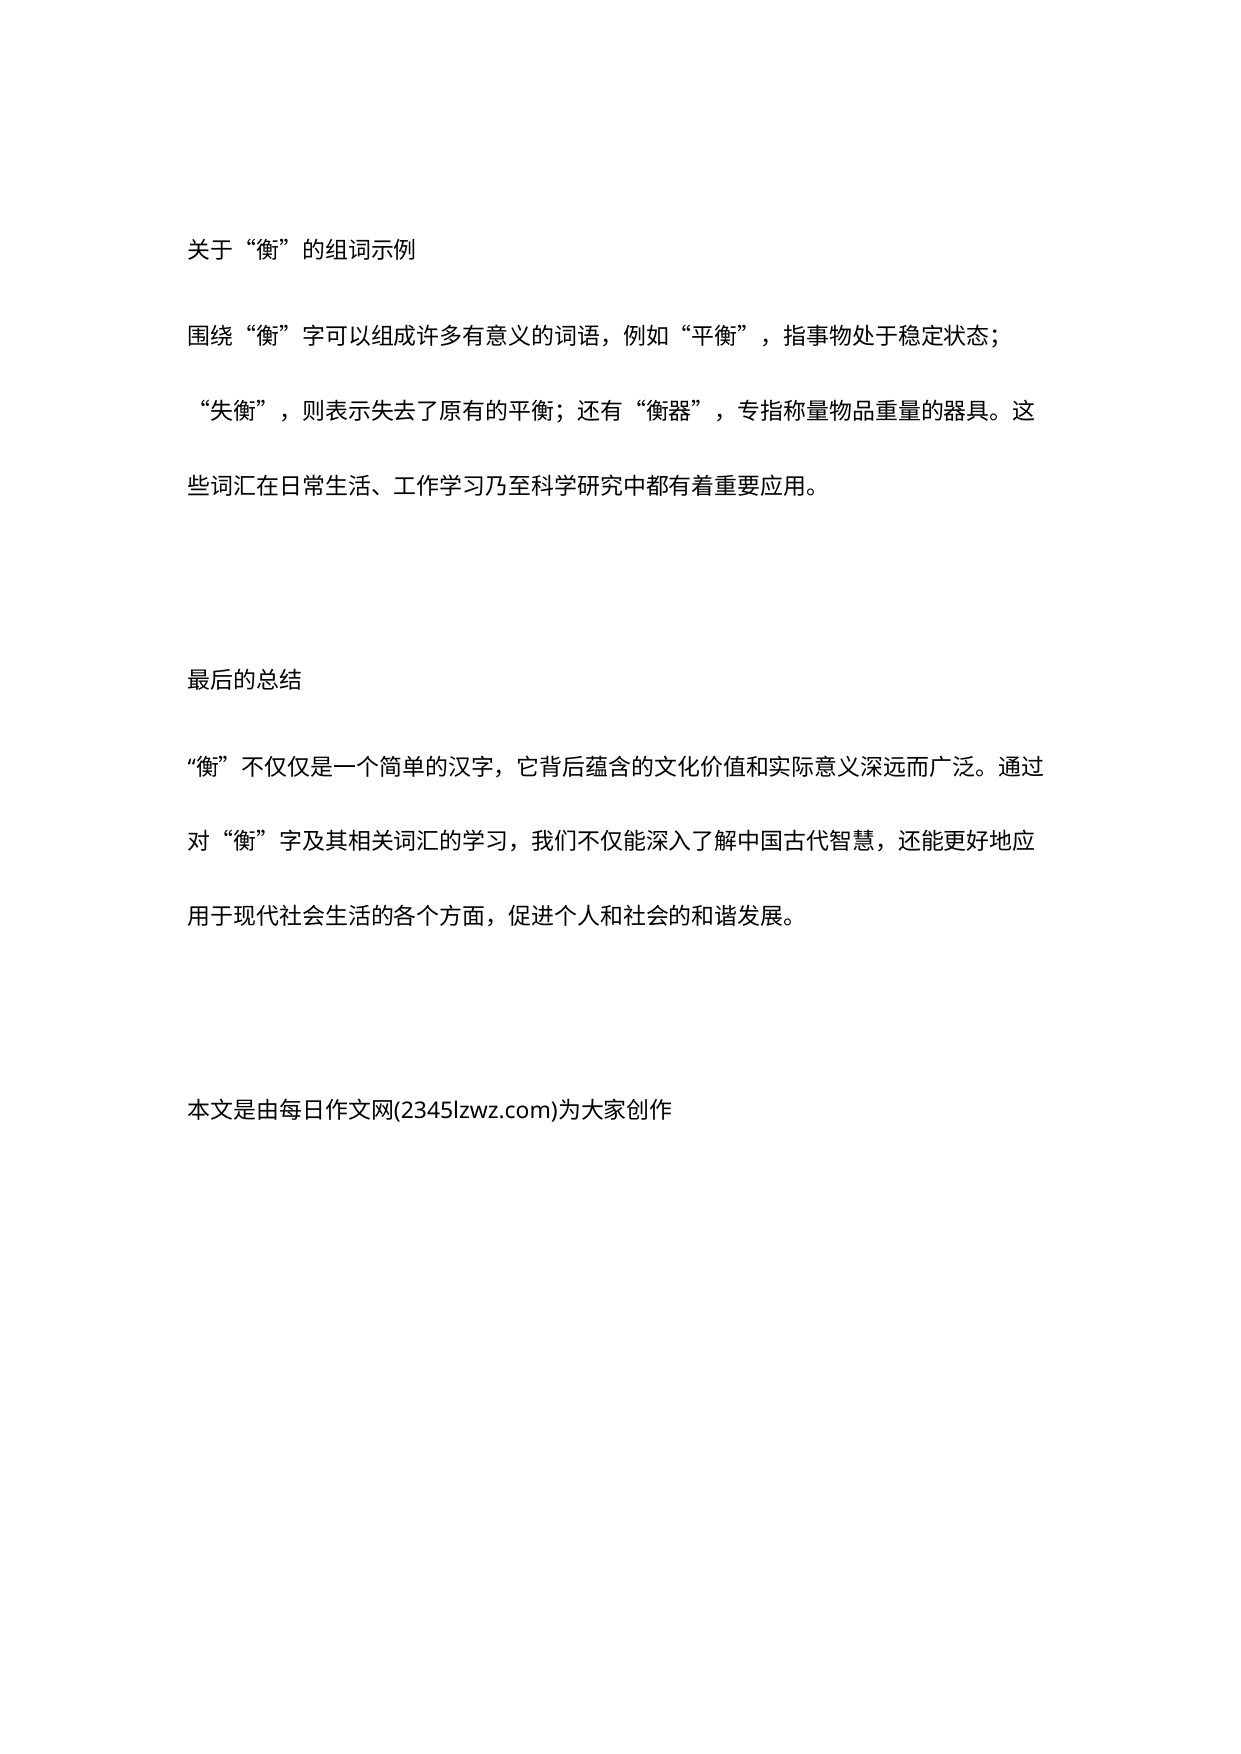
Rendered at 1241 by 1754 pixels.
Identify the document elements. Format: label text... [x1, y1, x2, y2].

text 围绕“衡”字可以组成许多有意义的词语，例如“平衡”，指事物处于稳定状态；“失衡”，则表示失去了原有的平衡；还有“衡器”，专指称量物品重量的器具。这些词汇在日常生活、工作学习乃至科学研究中都有着重要应用。 [187, 302, 1053, 517]
text 本文是由每日作文网(2345lzwz.com)为大家创作 [187, 1076, 1053, 1141]
text “衡”不仅仅是一个简单的汉字，它背后蕴含的文化价值和实际意义深远而广泛。通过对“衡”字及其相关词汇的学习，我们不仅能深入了解中国古代智慧，还能更好地应用于现代社会生活的各个方面，促进个人和社会的和谐发展。 [187, 733, 1053, 947]
text 最后的总结 [187, 646, 1053, 711]
text 关于“衡”的组词示例 [187, 216, 1053, 281]
